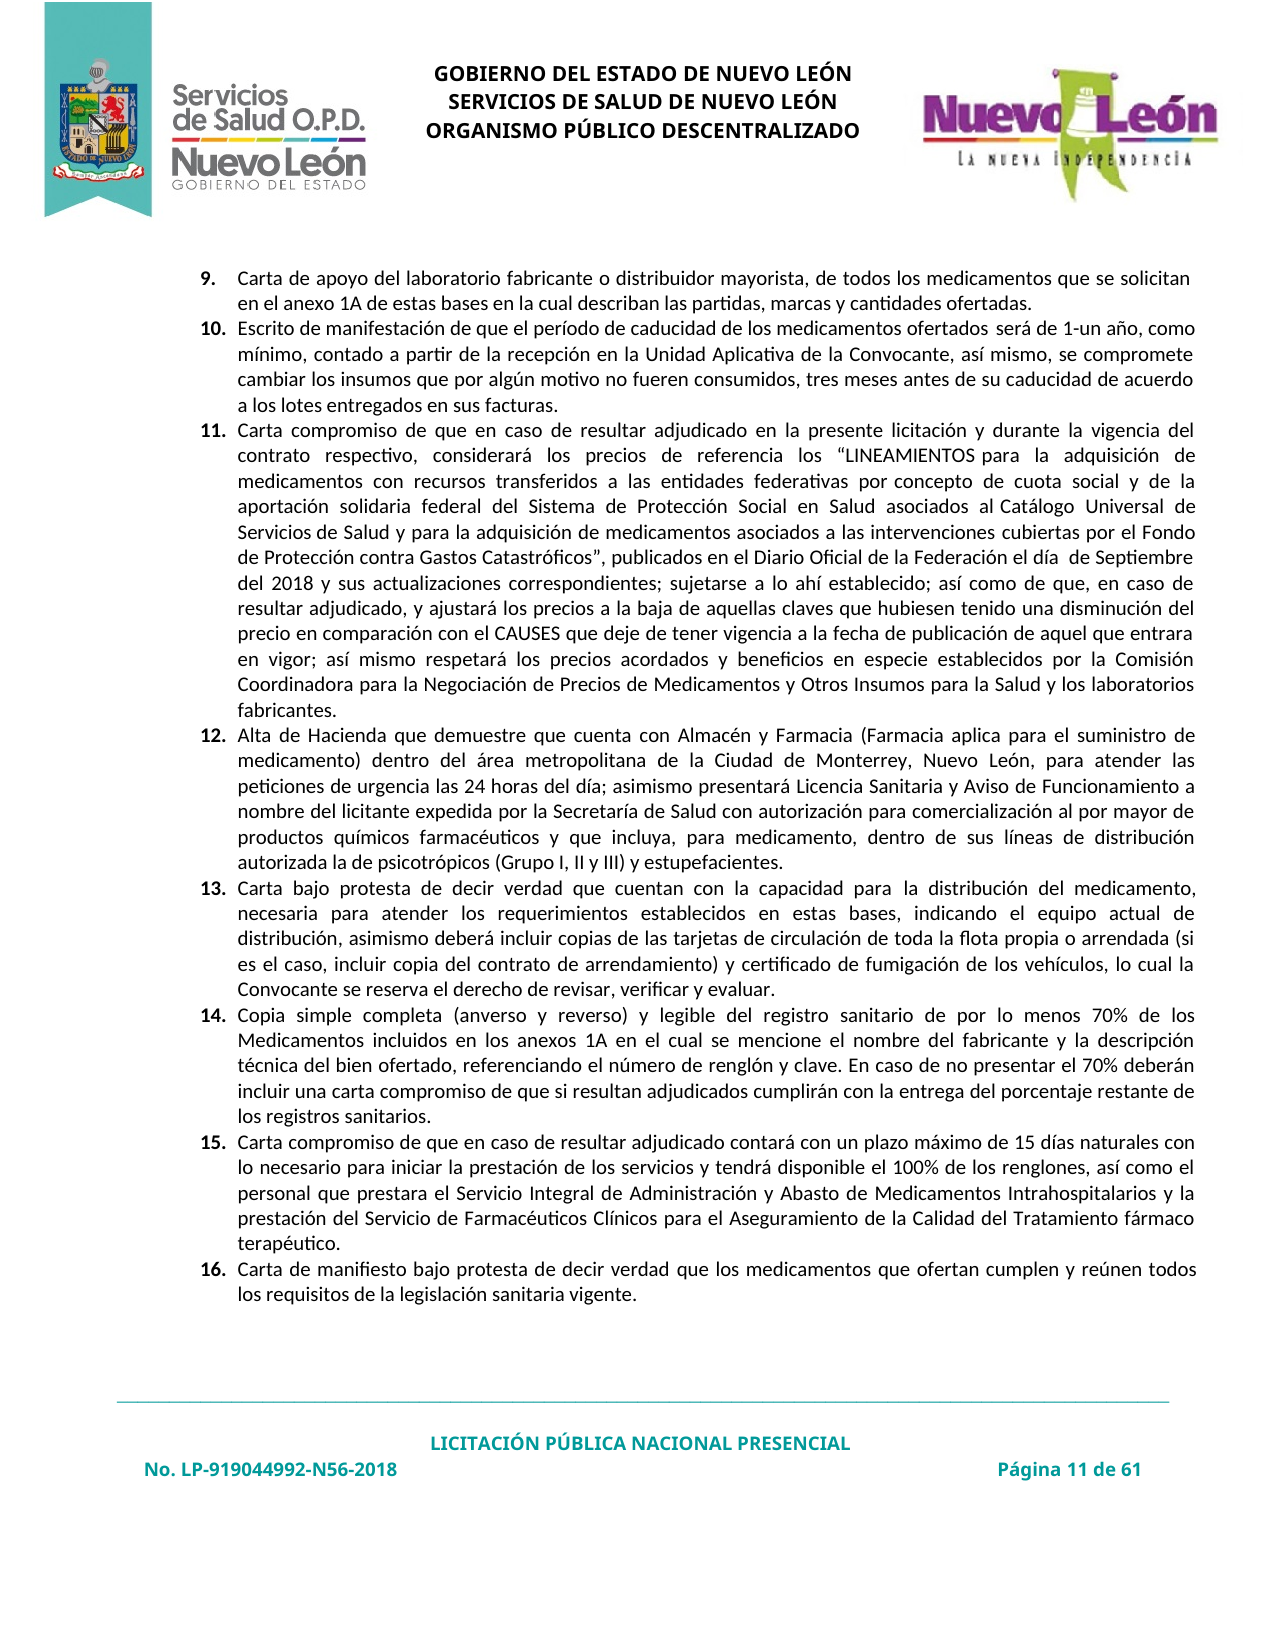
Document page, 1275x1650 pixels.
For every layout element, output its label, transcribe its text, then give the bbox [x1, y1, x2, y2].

picture [15, 2, 1249, 229]
list Carta de manifiesto bajo protesta de decir verdad que los medicamentos que ofertan cumplen y reúnen todos los requisitos de la legislación sanitaria vigente. [200, 1256, 1197, 1307]
list Escrito de manifestación de que el período de caducidad de los medicamentos ofertados será de 1-un año, como mínimo, contado a partir de la recepción en la Unidad Aplicativa de la Convocante, así mismo, se compromete cambiar los insumos que por algún motivo no fueren consumidos, tres meses antes de su caducidad de acuerdo a los lotes entregados en sus facturas. [200, 316, 1196, 417]
list Carta de apoyo del laboratorio fabricante o distribuidor mayorista, de todos los medicamentos que se solicitan en el anexo 1A de estas bases en la cual describan las partidas, marcas y cantidades ofertadas. [200, 265, 1192, 316]
list Alta de Hacienda que demuestre que cuenta con Almacén y Farmacia (Farmacia aplica para el suministro de medicamento) dentro del área metropolitana de la Ciudad de Monterrey, Nuevo León, para atender las peticiones de urgencia las 24 horas del día; asimismo presentará Licencia Sanitaria y Aviso de Funcionamiento a nombre del licitante expedida por la Secretaría de Salud con autorización para comercialización al por mayor de productos químicos farmacéuticos y que incluya, para medicamento, dentro de sus líneas de distribución autorizada la de psicotrópicos (Grupo I, II y III) y estupefacientes. [200, 722, 1197, 875]
list Copia simple completa (anverso y reverso) y legible del registro sanitario de por lo menos 70% de los Medicamentos incluidos en los anexos 1A en el cual se mencione el nombre del fabricante y la descripción técnica del bien ofertado, referenciando el número de renglón y clave. En caso de no presentar el 70% deberán incluir una carta compromiso de que si resultan adjudicados cumplirán con la entrega del porcentaje restante de los registros sanitarios. [200, 1002, 1197, 1129]
list Carta compromiso de que en caso de resultar adjudicado contará con un plazo máximo de 15 días naturales con lo necesario para iniciar la prestación de los servicios y tendrá disponible el 100% de los renglones, así como el personal que prestara el Servicio Integral de Administración y Abasto de Medicamentos Intrahospitalarios y la prestación del Servicio de Farmacéuticos Clínicos para el Aseguramiento de la Calidad del Tratamiento fármaco terapéutico. [200, 1129, 1197, 1256]
list Carta compromiso de que en caso de resultar adjudicado en la presente licitación y durante la vigencia del contrato respectivo, considerará los precios de referencia los “LINEAMIENTOS para la adquisición de medicamentos con recursos transferidos a las entidades federativas por concepto de cuota social y de la aportación solidaria federal del Sistema de Protección Social en Salud asociados al Catálogo Universal de Servicios de Salud y para la adquisición de medicamentos asociados a las intervenciones cubiertas por el Fondo de Protección contra Gastos Catastróficos”, publicados en el Diario Oficial de la Federación el día de Septiembre del 2018 y sus actualizaciones correspondientes; sujetarse a lo ahí establecido; así como de que, en caso de resultar adjudicado, y ajustará los precios a la baja de aquellas claves que hubiesen tenido una disminución del precio en comparación con el CAUSES que deje de tener vigencia a la fecha de publicación de aquel que entrara en vigor; así mismo respetará los precios acordados y beneficios en especie establecidos por la Comisión Coordinadora para la Negociación de Precios de Medicamentos y Otros Insumos para la Salud y los laboratorios fabricantes. [200, 417, 1196, 722]
list Carta bajo protesta de decir verdad que cuentan con la capacidad para la distribución del medicamento, necesaria para atender los requerimientos establecidos en estas bases, indicando el equipo actual de distribución, asimismo deberá incluir copias de las tarjetas de circulación de toda la flota propia o arrendada (si es el caso, incluir copia del contrato de arrendamiento) y certificado de fumigación de los vehículos, lo cual la Convocante se reserva el derecho de revisar, verificar y evaluar. [200, 875, 1197, 1002]
